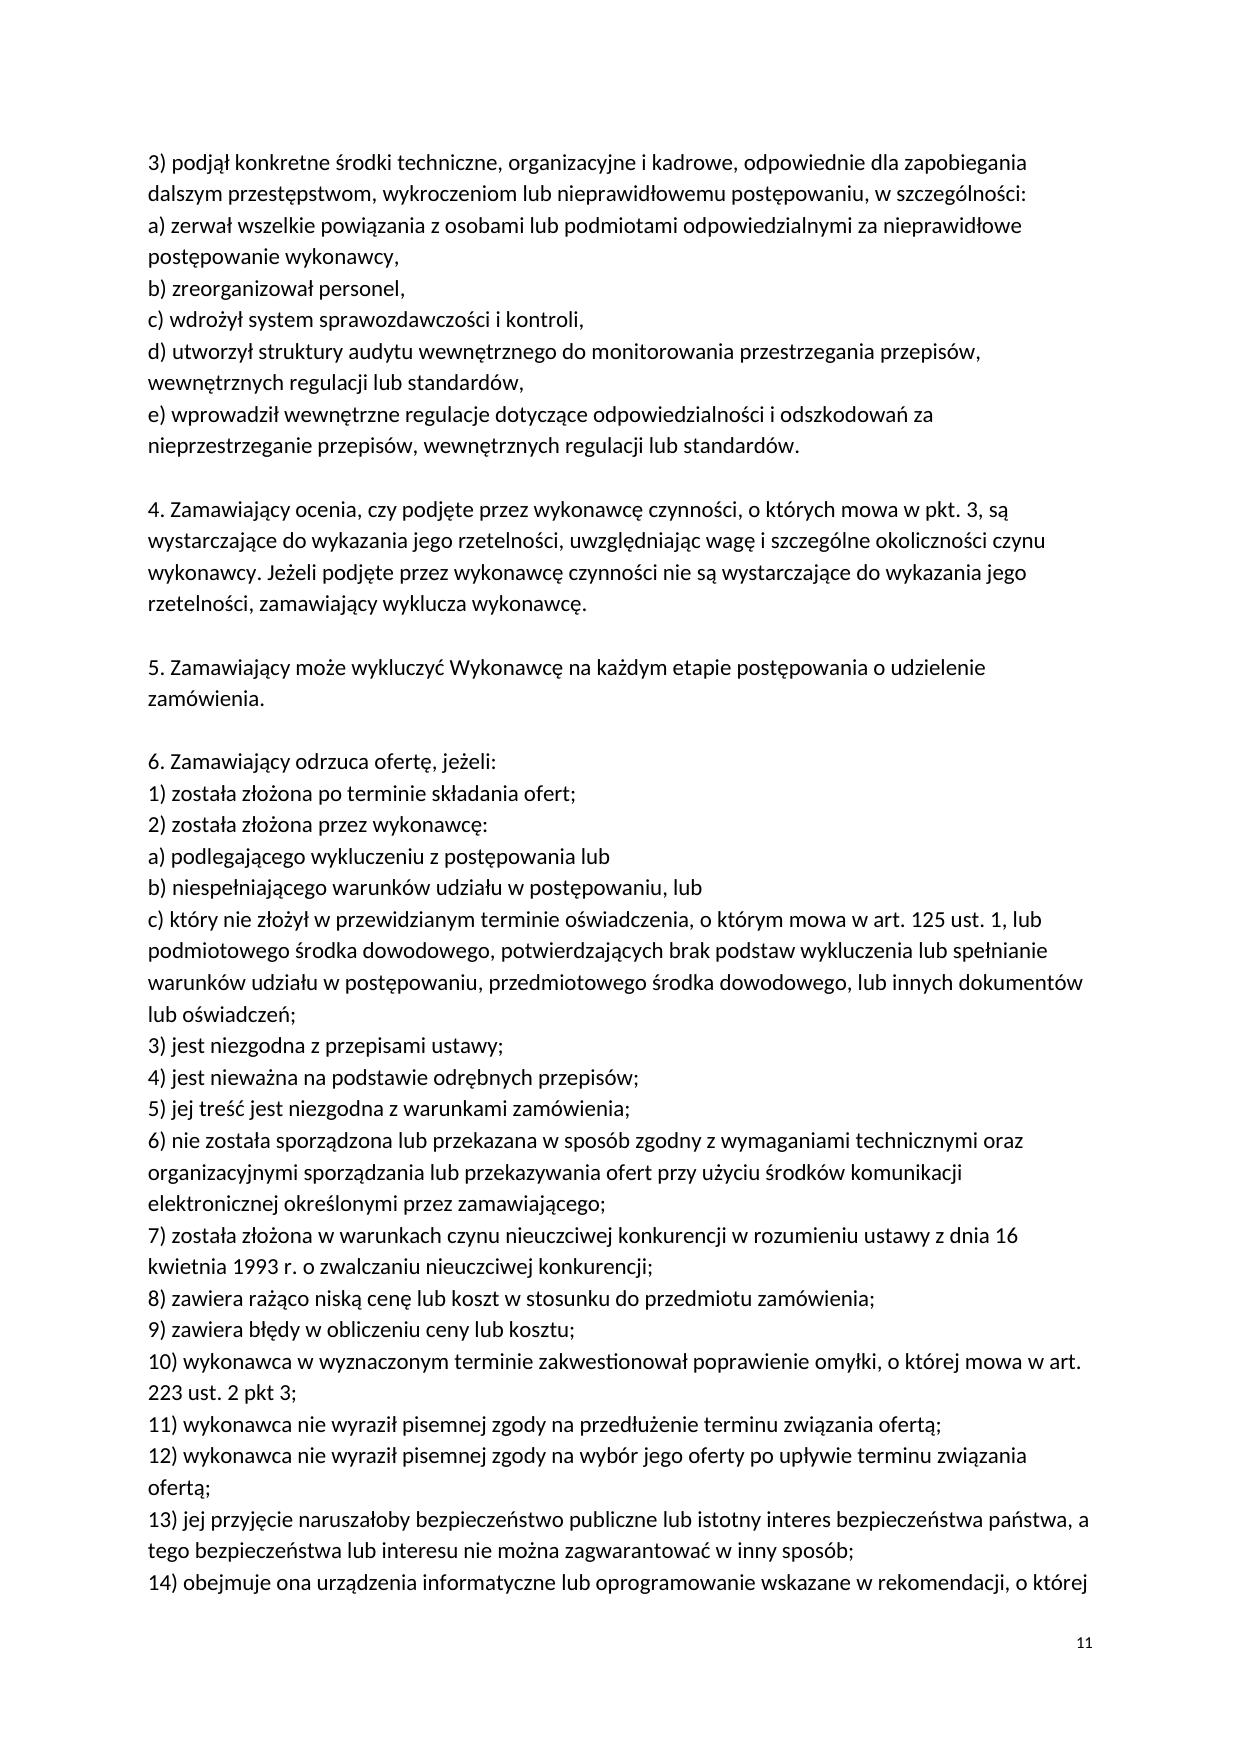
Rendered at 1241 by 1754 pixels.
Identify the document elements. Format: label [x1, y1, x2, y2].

text [148, 148, 1093, 1596]
